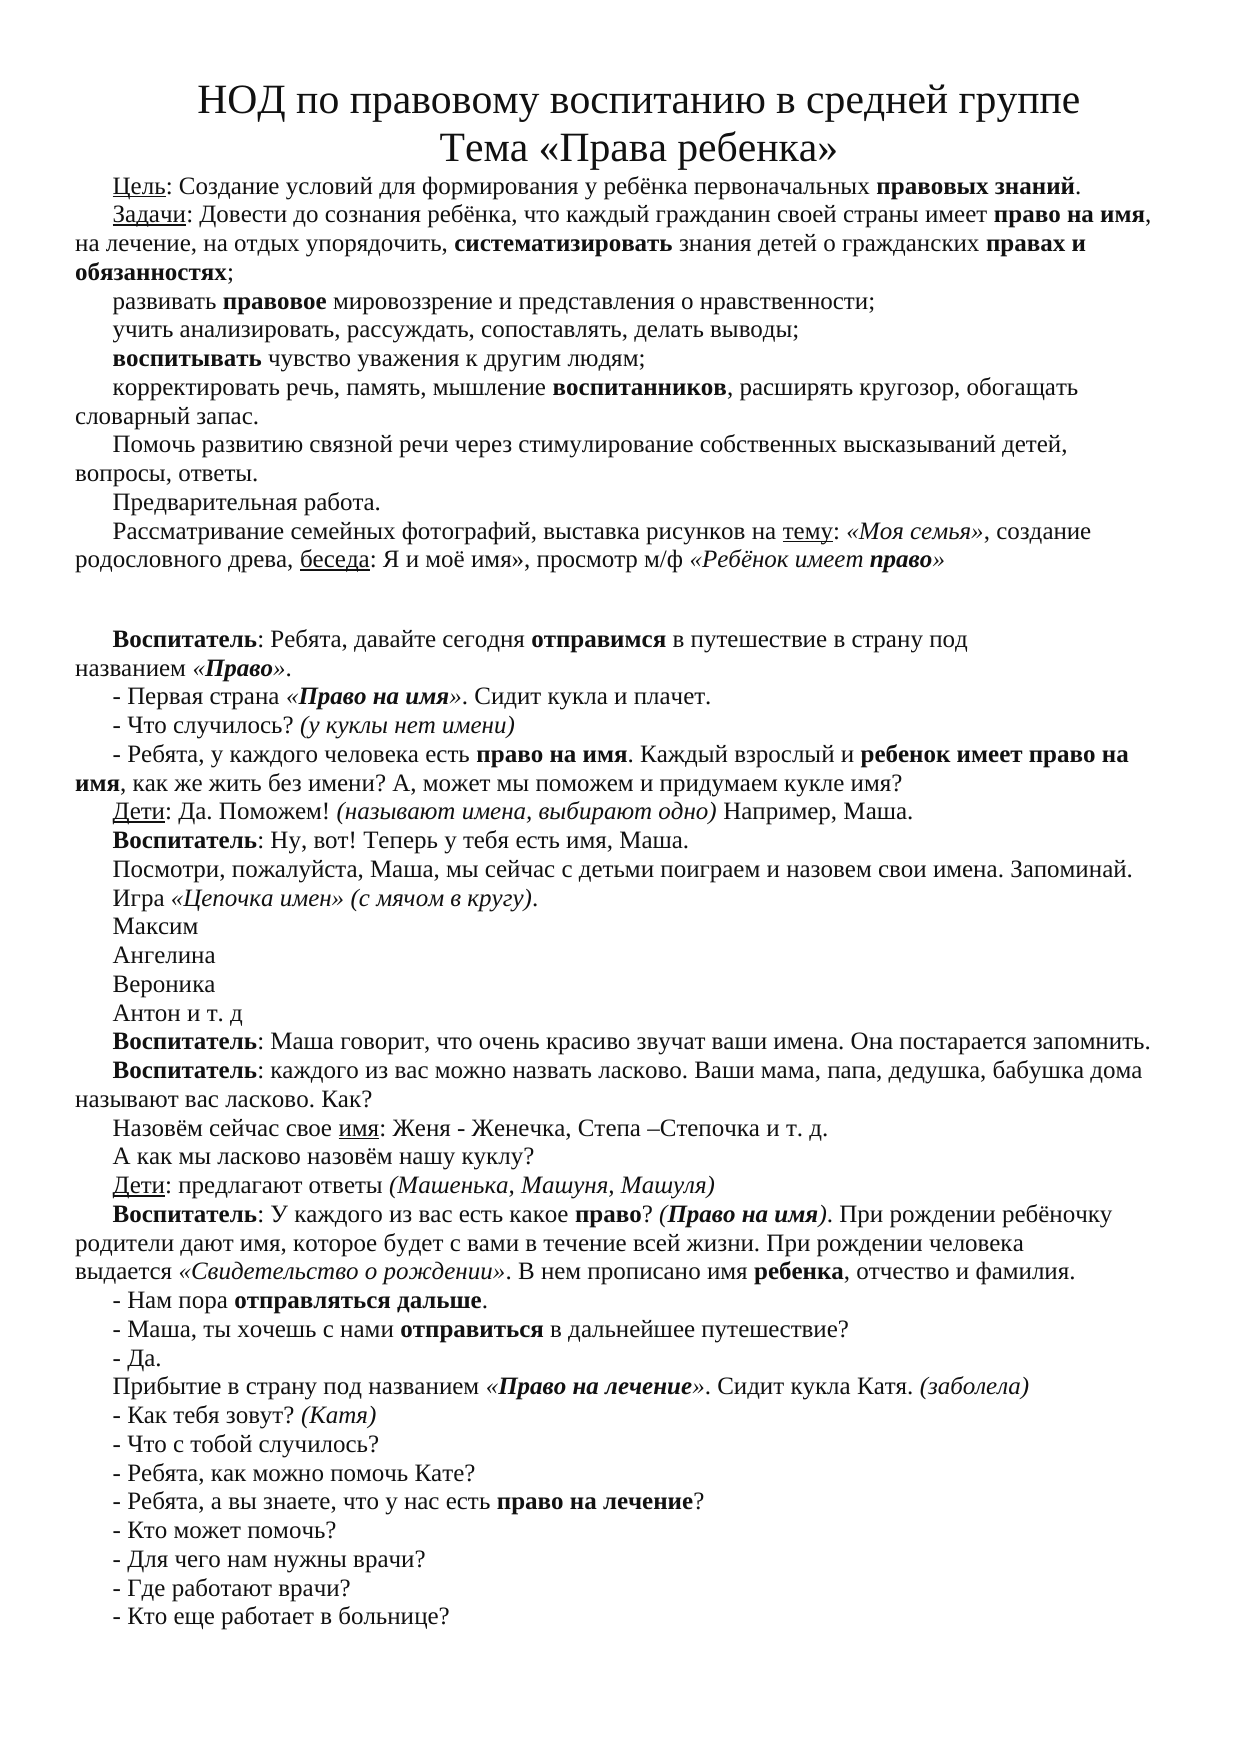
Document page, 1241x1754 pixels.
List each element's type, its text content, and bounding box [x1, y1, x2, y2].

text развивать правовое мировоззрение и представления о нравственности; [75, 286, 1165, 314]
text - Кто может помочь? [75, 1515, 1165, 1544]
text Цель: Создание условий для формирования у ребёнка первоначальных правовых знаний. [75, 171, 1165, 199]
text - Ребята, а вы знаете, что у нас есть право на лечение? [75, 1486, 1165, 1515]
text Назовём сейчас свое имя: Женя - Женечка, Степа –Степочка и т. д. [75, 1113, 1165, 1141]
text Тема «Права ребенка» [75, 123, 1165, 171]
text - Ребята, у каждого человека есть право на имя. Каждый взрослый и ребенок имеет право на имя, как же жить без имени? А, может мы поможем и придумаем кукле имя? [75, 739, 1165, 796]
text Воспитатель: Ребята, давайте сегодня отправимся в путешествие в страну под названием «Право». [75, 624, 1165, 681]
text - Ребята, как можно помочь Кате? [75, 1458, 1165, 1486]
text Воспитатель: каждого из вас можно назвать ласково. Ваши мама, папа, дедушка, бабушка дома называют вас ласково. Как? [75, 1055, 1165, 1113]
text - Где работают врачи? [75, 1573, 1165, 1601]
text Помочь развитию связной речи через стимулирование собственных высказываний детей, вопросы, ответы. [75, 429, 1165, 487]
text - Что с тобой случилось? [75, 1429, 1165, 1458]
text НОД по правовому воспитанию в средней группе [75, 75, 1165, 123]
text воспитывать чувство уважения к другим людям; [75, 343, 1165, 372]
text Прибытие в страну под названием «Право на лечение». Сидит кукла Катя. (заболела) [75, 1371, 1165, 1400]
text - Нам пора отправляться дальше. [75, 1285, 1165, 1314]
text Задачи: Довести до сознания ребёнка, что каждый гражданин своей страны имеет право на имя, на лечение, на отдых упорядочить, систематизировать знания детей о гражданских правах и обязанностях; [75, 199, 1165, 286]
text - Маша, ты хочешь с нами отправиться в дальнейшее путешествие? [75, 1314, 1165, 1343]
text Рассматривание семейных фотографий, выставка рисунков на тему: «Моя семья», создание родословного древа, беседа: Я и моё имя», просмотр м/ф «Ребёнок имеет право» [75, 516, 1165, 573]
text Воспитатель: Ну, вот! Теперь у тебя есть имя, Маша. [75, 825, 1165, 854]
text Дети: Да. Поможем! (называют имена, выбирают одно) Например, Маша. [75, 796, 1165, 825]
text Воспитатель: Маша говорит, что очень красиво звучат ваши имена. Она постарается запомнить. [75, 1026, 1165, 1055]
text - Да. [75, 1343, 1165, 1371]
text Ангелина [75, 940, 1165, 969]
text А как мы ласково назовём нашу куклу? [75, 1141, 1165, 1170]
text Антон и т. д [75, 998, 1165, 1026]
text Дети: предлагают ответы (Машенька, Машуня, Машуля) [75, 1170, 1165, 1199]
text Предварительная работа. [75, 487, 1165, 516]
text Посмотри, пожалуйста, Маша, мы сейчас с детьми поиграем и назовем свои имена. Запоминай. [75, 854, 1165, 883]
text Вероника [75, 969, 1165, 998]
text корректировать речь, память, мышление воспитанников, расширять кругозор, обогащать словарный запас. [75, 372, 1165, 429]
text - Как тебя зовут? (Катя) [75, 1400, 1165, 1429]
text - Первая страна «Право на имя». Сидит кукла и плачет. [75, 681, 1165, 710]
text Максим [75, 911, 1165, 940]
text - Для чего нам нужны врачи? [75, 1544, 1165, 1573]
text учить анализировать, рассуждать, сопоставлять, делать выводы; [75, 314, 1165, 343]
text - Кто еще работает в больнице? [75, 1601, 1165, 1630]
text Игра «Цепочка имен» (с мячом в кругу). [75, 883, 1165, 911]
text Воспитатель: У каждого из вас есть какое право? (Право на имя). При рождении ребёночку родители дают имя, которое будет с вами в течение всей жизни. При рождении человека выдается «Свидетельство о рождении». В нем прописано имя ребенка, отчество и фамилия. [75, 1199, 1165, 1285]
text - Что случилось? (у куклы нет имени) [75, 710, 1165, 739]
